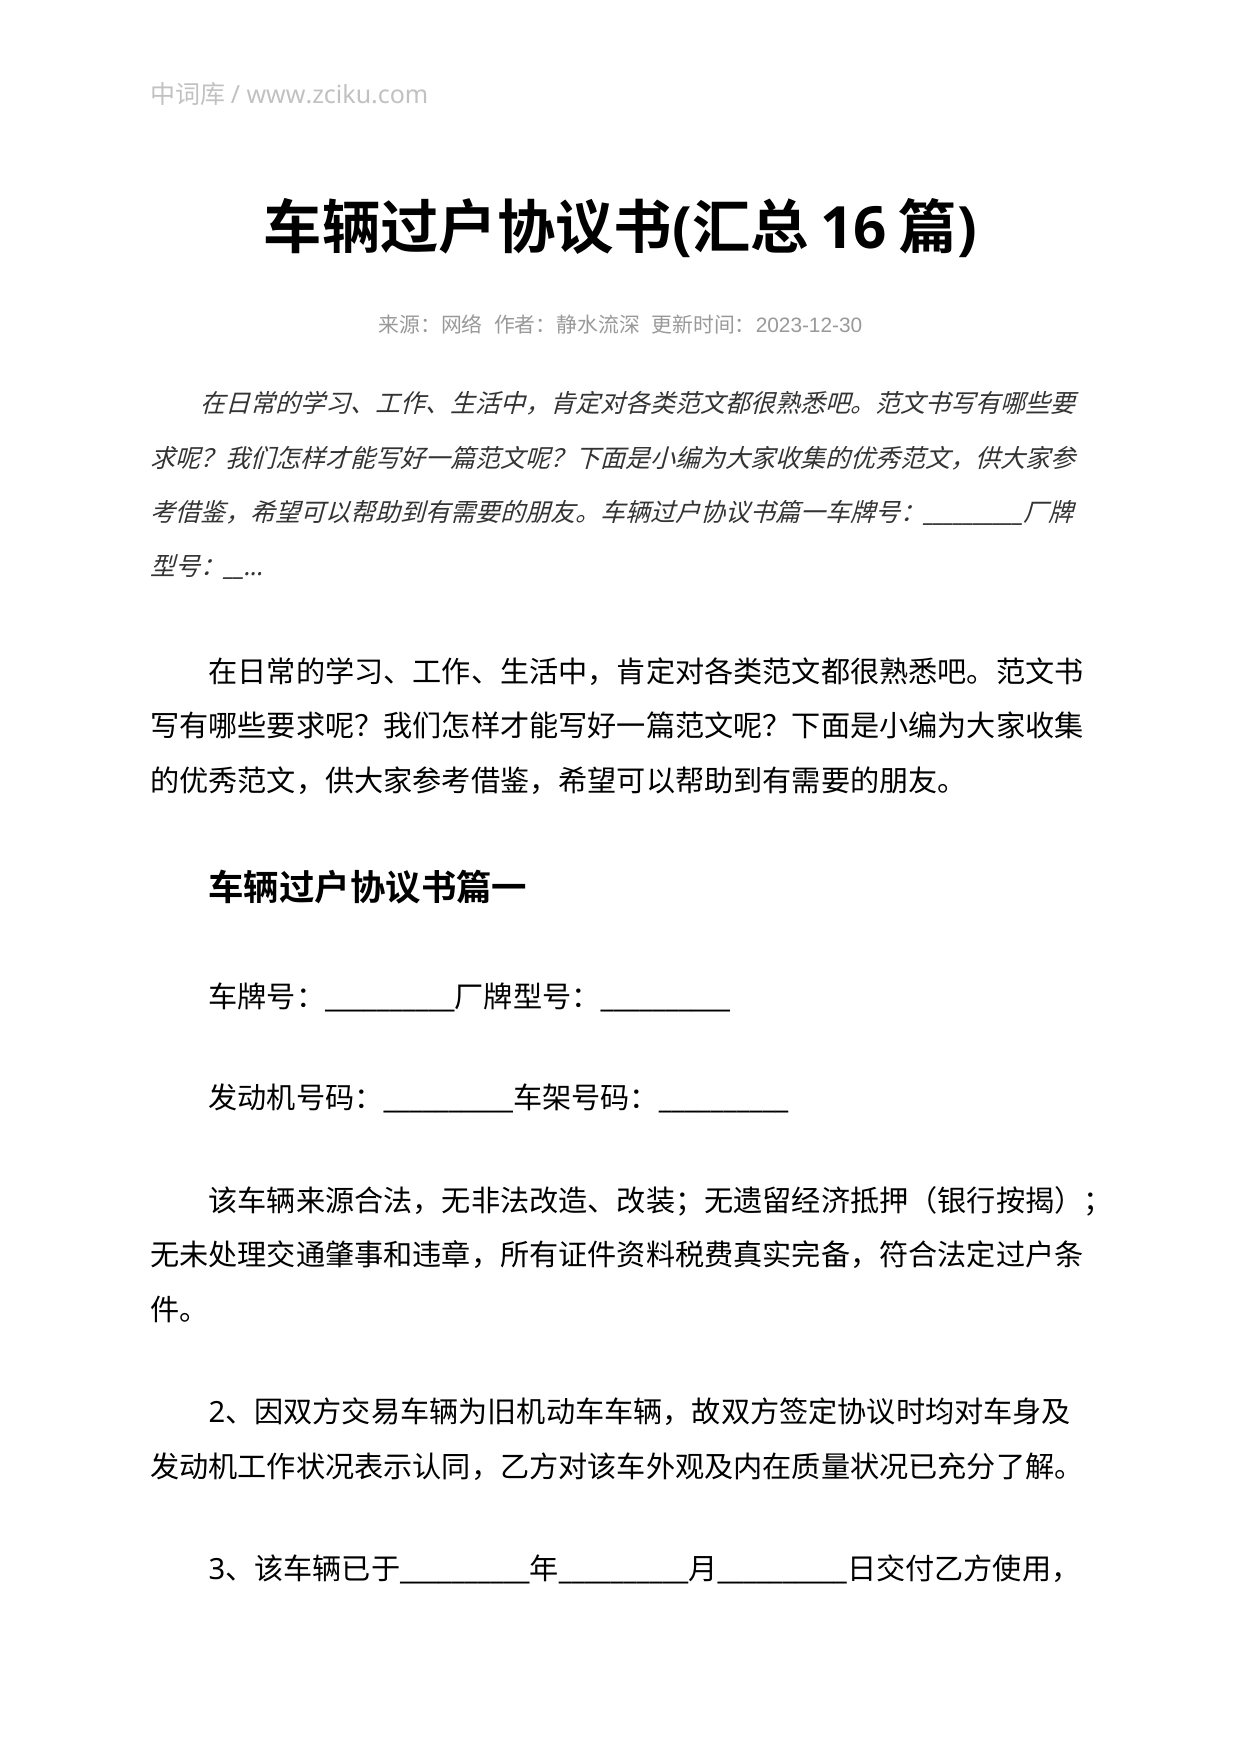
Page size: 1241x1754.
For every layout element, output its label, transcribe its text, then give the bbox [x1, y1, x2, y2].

text 2、因双方交易车辆为旧机动车车辆，故双方签定协议时均对车身及发动机工作状况表示认同，乙方对该车外观及内在质量状况已充分了解。 [150, 1389, 1090, 1486]
text 车牌号：__________厂牌型号：__________ [150, 973, 1090, 1016]
text 车辆过户协议书篇一 [150, 860, 1090, 911]
subtitle 车辆过户协议书(汇总16篇) [150, 181, 1090, 266]
text 在日常的学习、工作、生活中，肯定对各类范文都很熟悉吧。范文书写有哪些要求呢？我们怎样才能写好一篇范文呢？下面是小编为大家收集的优秀范文，供大家参考借鉴，希望可以帮助到有需要的朋友。车辆过户协议书篇一车牌号：__________厂牌型号：__... [150, 384, 1090, 583]
text 该车辆来源合法，无非法改造、改装；无遗留经济抵押（银行按揭）；无未处理交通肇事和违章，所有证件资料税费真实完备，符合法定过户条件。 [150, 1177, 1090, 1329]
text 在日常的学习、工作、生活中，肯定对各类范文都很熟悉吧。范文书写有哪些要求呢？我们怎样才能写好一篇范文呢？下面是小编为大家收集的优秀范文，供大家参考借鉴，希望可以帮助到有需要的朋友。 [150, 648, 1090, 800]
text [150, 1545, 1090, 1588]
text 发动机号码：__________车架号码：__________ [150, 1075, 1090, 1117]
text 来源：网络 作者：静水流深 更新时间：2023-12-30 [150, 313, 1090, 337]
